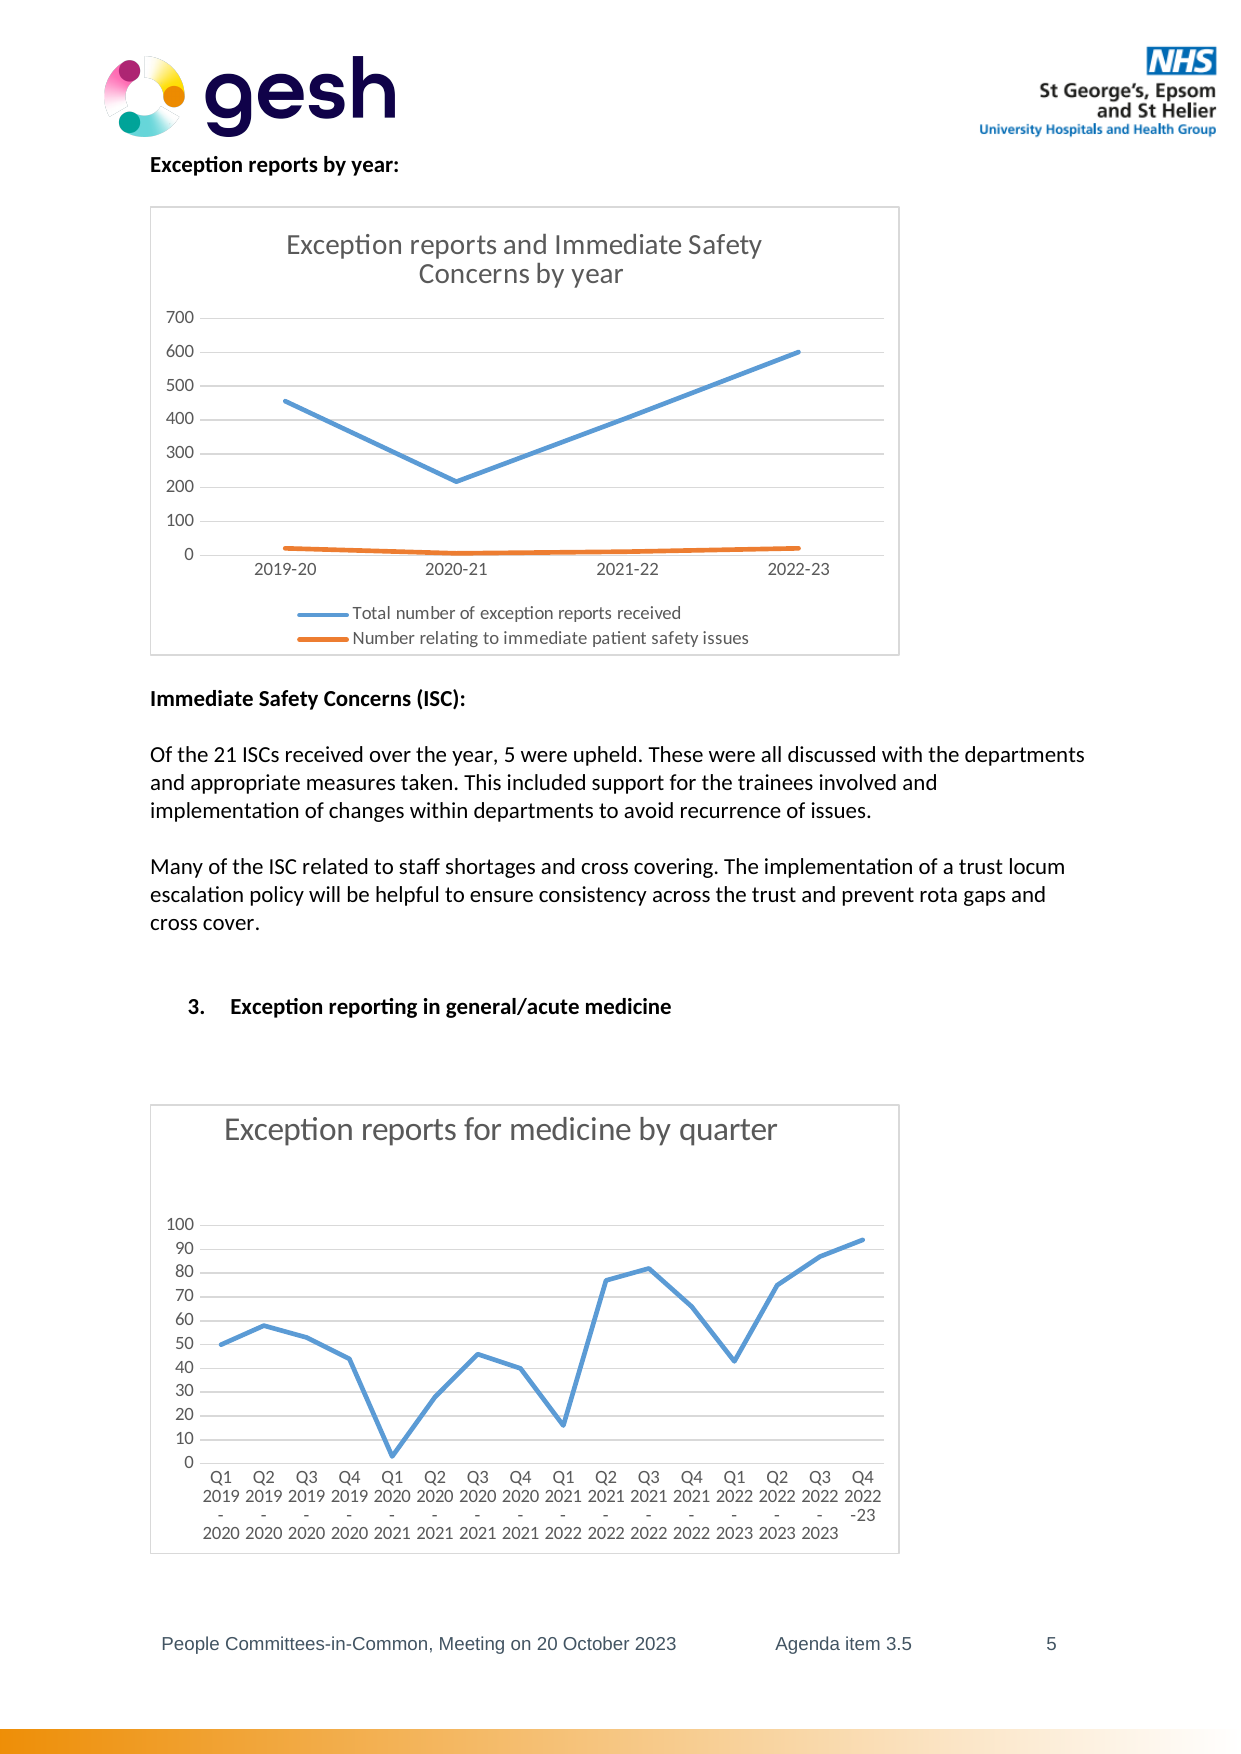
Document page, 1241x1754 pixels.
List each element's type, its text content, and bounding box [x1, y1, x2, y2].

text Many of the ISC related to staff shortages and cross covering. The implementation of a trust locum escalation policy will be helpful to ensure consistency across the trust and prevent rota gaps and cross cover. [150, 852, 1090, 936]
picture [104, 56, 395, 137]
picture [966, 34, 1229, 146]
text Of the 21 ISCs received over the year, 5 were upheld. These were all discussed with the departments and appropriate measures taken. This included support for the trainees involved and implementation of changes within departments to avoid recurrence of issues. [150, 740, 1090, 824]
list Exception reporting in general/acute medicine [187, 992, 1090, 1020]
text Immediate Safety Concerns (ISC): [150, 684, 1090, 712]
text Exception reports by year: [150, 150, 1090, 178]
